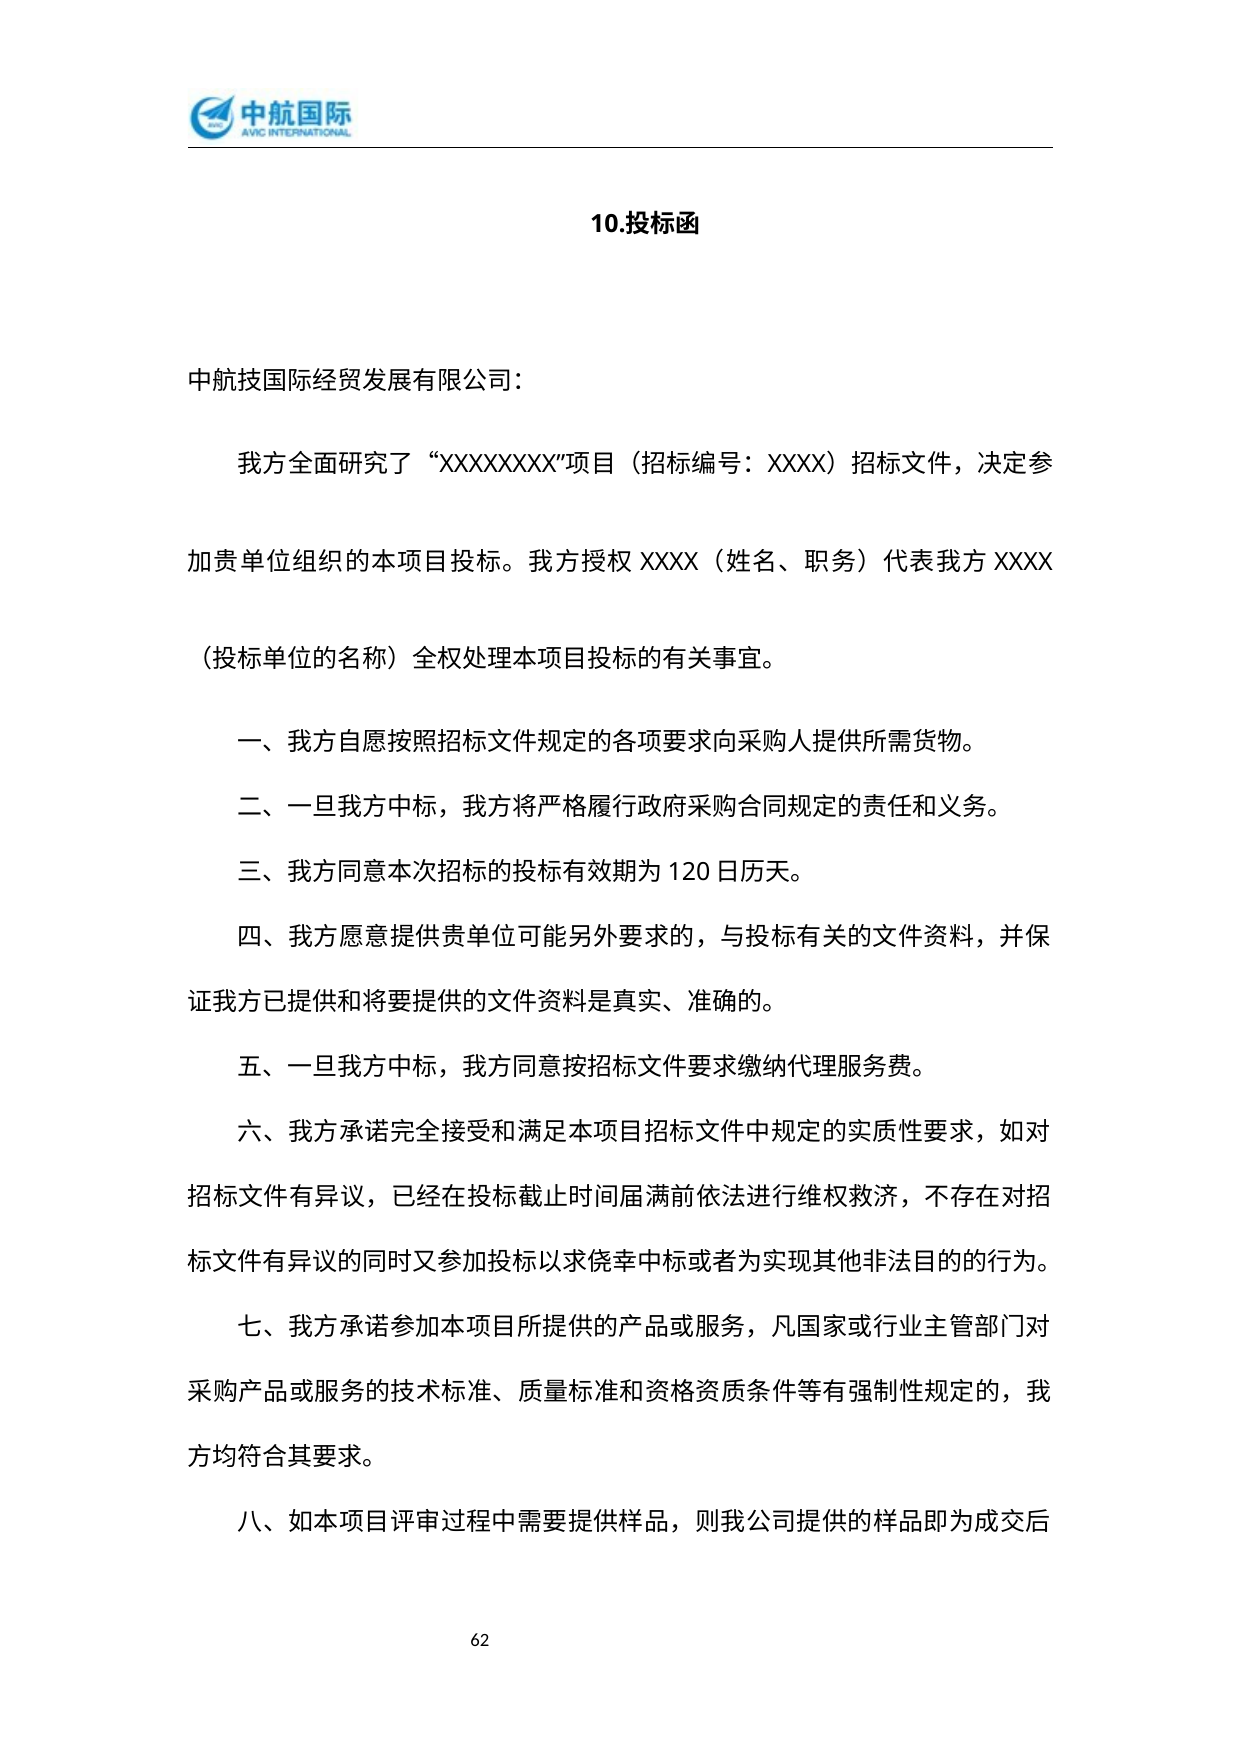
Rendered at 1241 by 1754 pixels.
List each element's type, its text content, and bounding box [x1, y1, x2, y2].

text 中航技国际经贸发展有限公司： [187, 346, 1053, 411]
subtitle 10.投标函 [187, 189, 1053, 254]
text 八、如本项目评审过程中需要提供样品，则我公司提供的样品即为成交后将要提供的成交产品，我公司对提供样品的性能和质量负责，因样品存在缺陷或者不符合招标文件要求导致未能成交的，我公司愿意承担相应不利后果。 [187, 1487, 1053, 1552]
text 我方全面研究了“XXXXXXXX”项目（招标编号：XXXX）招标文件，决定参加贵单位组织的本项目投标。我方授权XXXX（姓名、职务）代表我方XXXX（投标单位的名称）全权处理本项目投标的有关事宜。 [187, 429, 1053, 689]
text 七、我方承诺参加本项目所提供的产品或服务，凡国家或行业主管部门对采购产品或服务的技术标准、质量标准和资格资质条件等有强制性规定的，我方均符合其要求。 [187, 1292, 1053, 1487]
picture [187, 88, 359, 145]
text 六、我方承诺完全接受和满足本项目招标文件中规定的实质性要求，如对招标文件有异议，已经在投标截止时间届满前依法进行维权救济，不存在对招标文件有异议的同时又参加投标以求侥幸中标或者为实现其他非法目的的行为。 [187, 1097, 1053, 1292]
list 我方自愿按照招标文件规定的各项要求向采购人提供所需货物。 [187, 707, 1053, 772]
text 二、一旦我方中标，我方将严格履行政府采购合同规定的责任和义务。 [187, 772, 1053, 837]
text 三、我方同意本次招标的投标有效期为120日历天。 [187, 837, 1053, 902]
text 五、一旦我方中标，我方同意按招标文件要求缴纳代理服务费。 [187, 1032, 1053, 1097]
text 四、我方愿意提供贵单位可能另外要求的，与投标有关的文件资料，并保证我方已提供和将要提供的文件资料是真实、准确的。 [187, 902, 1053, 1032]
